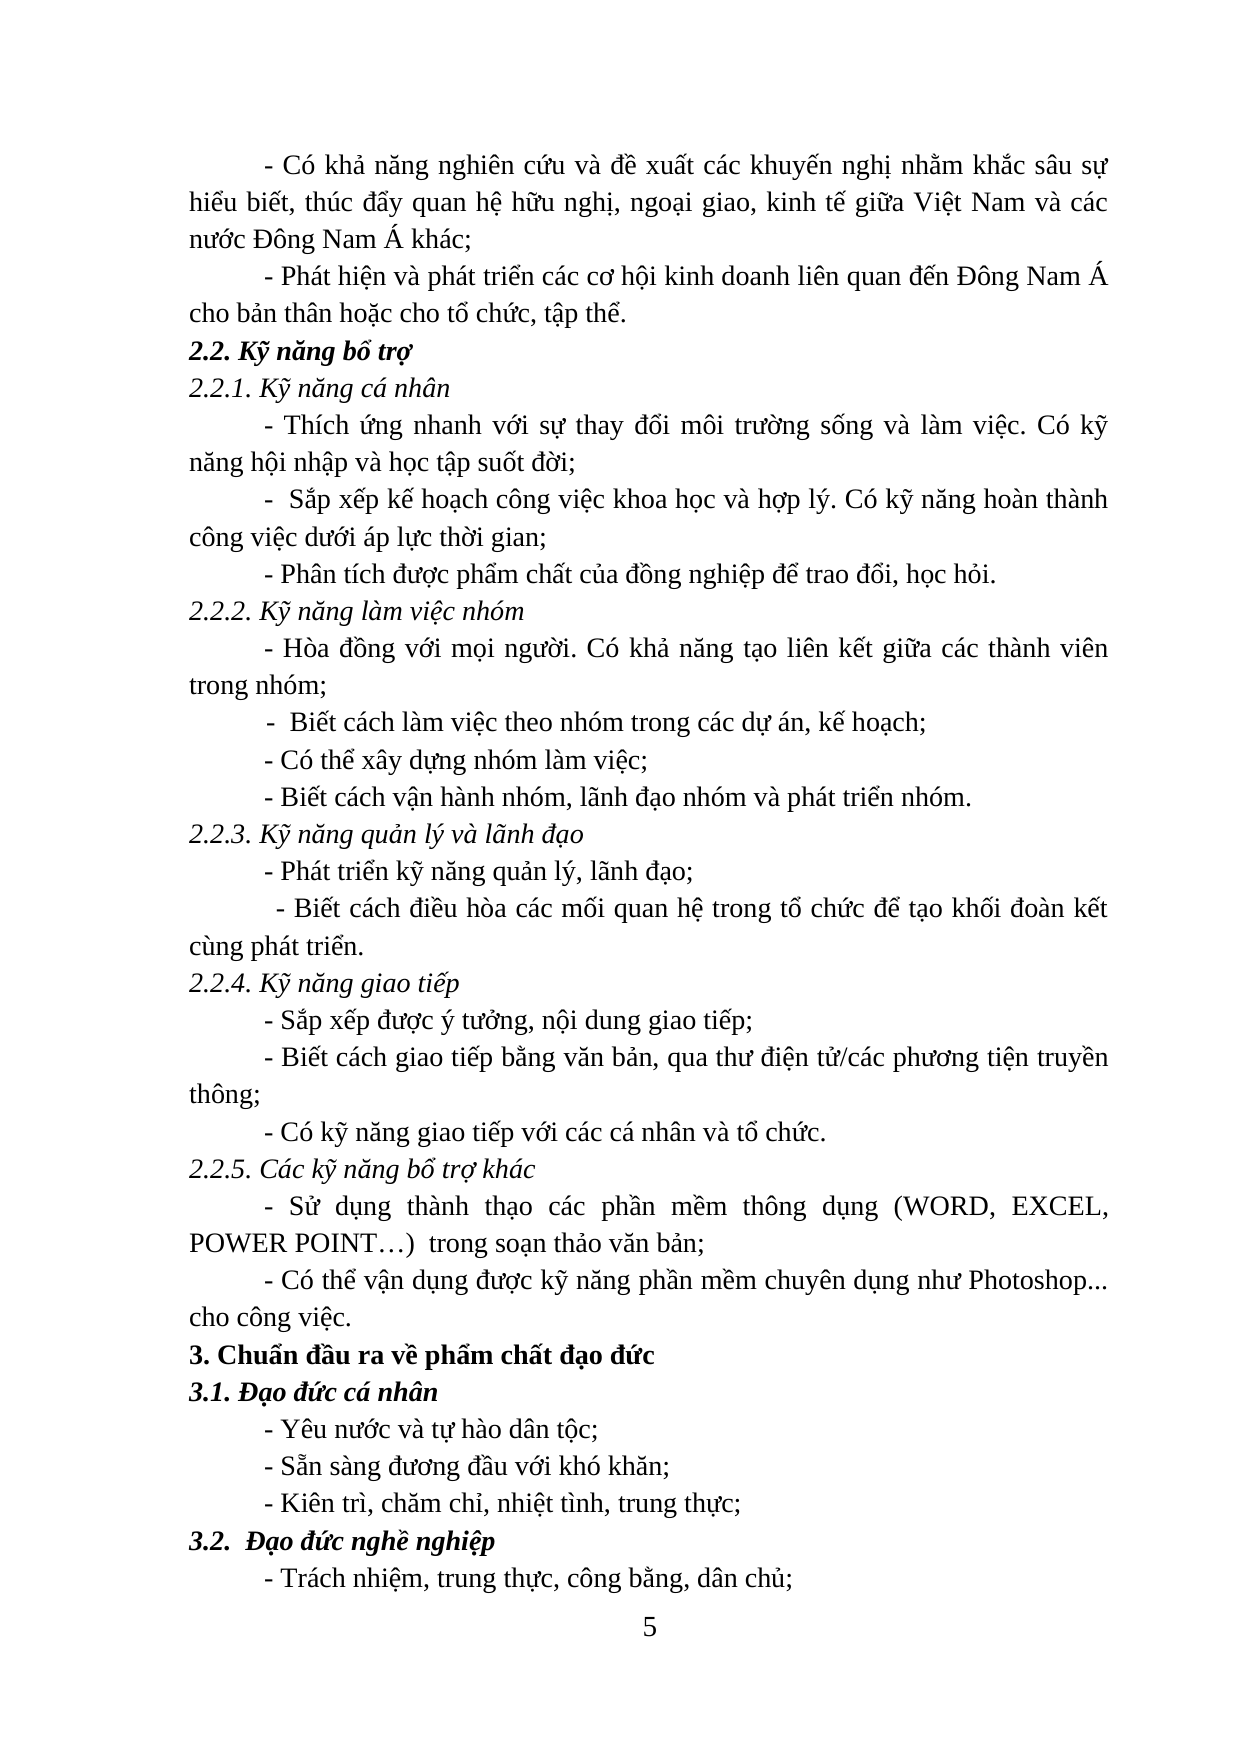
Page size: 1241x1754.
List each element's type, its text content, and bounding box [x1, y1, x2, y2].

text - Có thể xây dựng nhóm làm việc; [189, 743, 1110, 775]
text 2.2.3. Kỹ năng quản lý và lãnh đạo [189, 817, 1110, 849]
text 2.2.4. Kỹ năng giao tiếp [189, 966, 1110, 998]
text - Có kỹ năng giao tiếp với các cá nhân và tổ chức. [189, 1114, 1110, 1147]
text - Yêu nước và tự hào dân tộc; [189, 1412, 1110, 1444]
text - Biết cách làm việc theo nhóm trong các dự án, kế hoạch; [189, 706, 1110, 738]
text - Có khả năng nghiên cứu và đề xuất các khuyến nghị nhằm khắc sâu sự hiểu biết, thúc đẩy quan hệ hữu nghị, ngoại giao, kinh tế giữa Việt Nam và các nước Đông Nam Á khác; [189, 148, 1110, 254]
text - Hòa đồng với mọi người. Có khả năng tạo liên kết giữa các thành viên trong nhóm; [189, 631, 1110, 701]
text - Thích ứng nhanh với sự thay đổi môi trường sống và làm việc. Có kỹ năng hội nhập và học tập suốt đời; [189, 408, 1110, 478]
text 2.2.5. Các kỹ năng bổ trợ khác [189, 1152, 1110, 1184]
text - Sắp xếp được ý tưởng, nội dung giao tiếp; [189, 1003, 1110, 1035]
text - Sắp xếp kế hoạch công việc khoa học và hợp lý. Có kỹ năng hoàn thành công việc dưới áp lực thời gian; [189, 482, 1110, 552]
text - Phát triển kỹ năng quản lý, lãnh đạo; [189, 854, 1110, 887]
text 2.2. Kỹ năng bổ trợ [189, 334, 1110, 366]
text - Biết cách vận hành nhóm, lãnh đạo nhóm và phát triển nhóm. [189, 780, 1110, 812]
text 3. Chuẩn đầu ra về phẩm chất đạo đức [189, 1338, 1110, 1370]
text - Trách nhiệm, trung thực, công bằng, dân chủ; [189, 1561, 1110, 1593]
text 2.2.2. Kỹ năng làm việc nhóm [189, 594, 1110, 626]
text - Kiên trì, chăm chỉ, nhiệt tình, trung thực; [189, 1486, 1110, 1519]
text 3.2. Đạo đức nghề nghiệp [189, 1524, 1110, 1556]
text - Có thể vận dụng được kỹ năng phần mềm chuyên dụng như Photoshop... cho công việc. [189, 1263, 1110, 1333]
text 2.2.1. Kỹ năng cá nhân [189, 371, 1110, 403]
text - Phân tích được phẩm chất của đồng nghiệp để trao đổi, học hỏi. [189, 557, 1110, 589]
text - Biết cách điều hòa các mối quan hệ trong tổ chức để tạo khối đoàn kết cùng phát triển. [189, 891, 1110, 961]
text - Sẵn sàng đương đầu với khó khăn; [189, 1449, 1110, 1482]
text 3.1. Đạo đức cá nhân [189, 1375, 1110, 1407]
text - Biết cách giao tiếp bằng văn bản, qua thư điện tử/các phương tiện truyền thông; [189, 1040, 1110, 1110]
text - Phát hiện và phát triển các cơ hội kinh doanh liên quan đến Đông Nam Á cho bản thân hoặc cho tổ chức, tập thể. [189, 259, 1110, 329]
text - Sử dụng thành thạo các phần mềm thông dụng (WORD, EXCEL, POWER POINT…) trong soạn thảo văn bản; [189, 1189, 1110, 1258]
